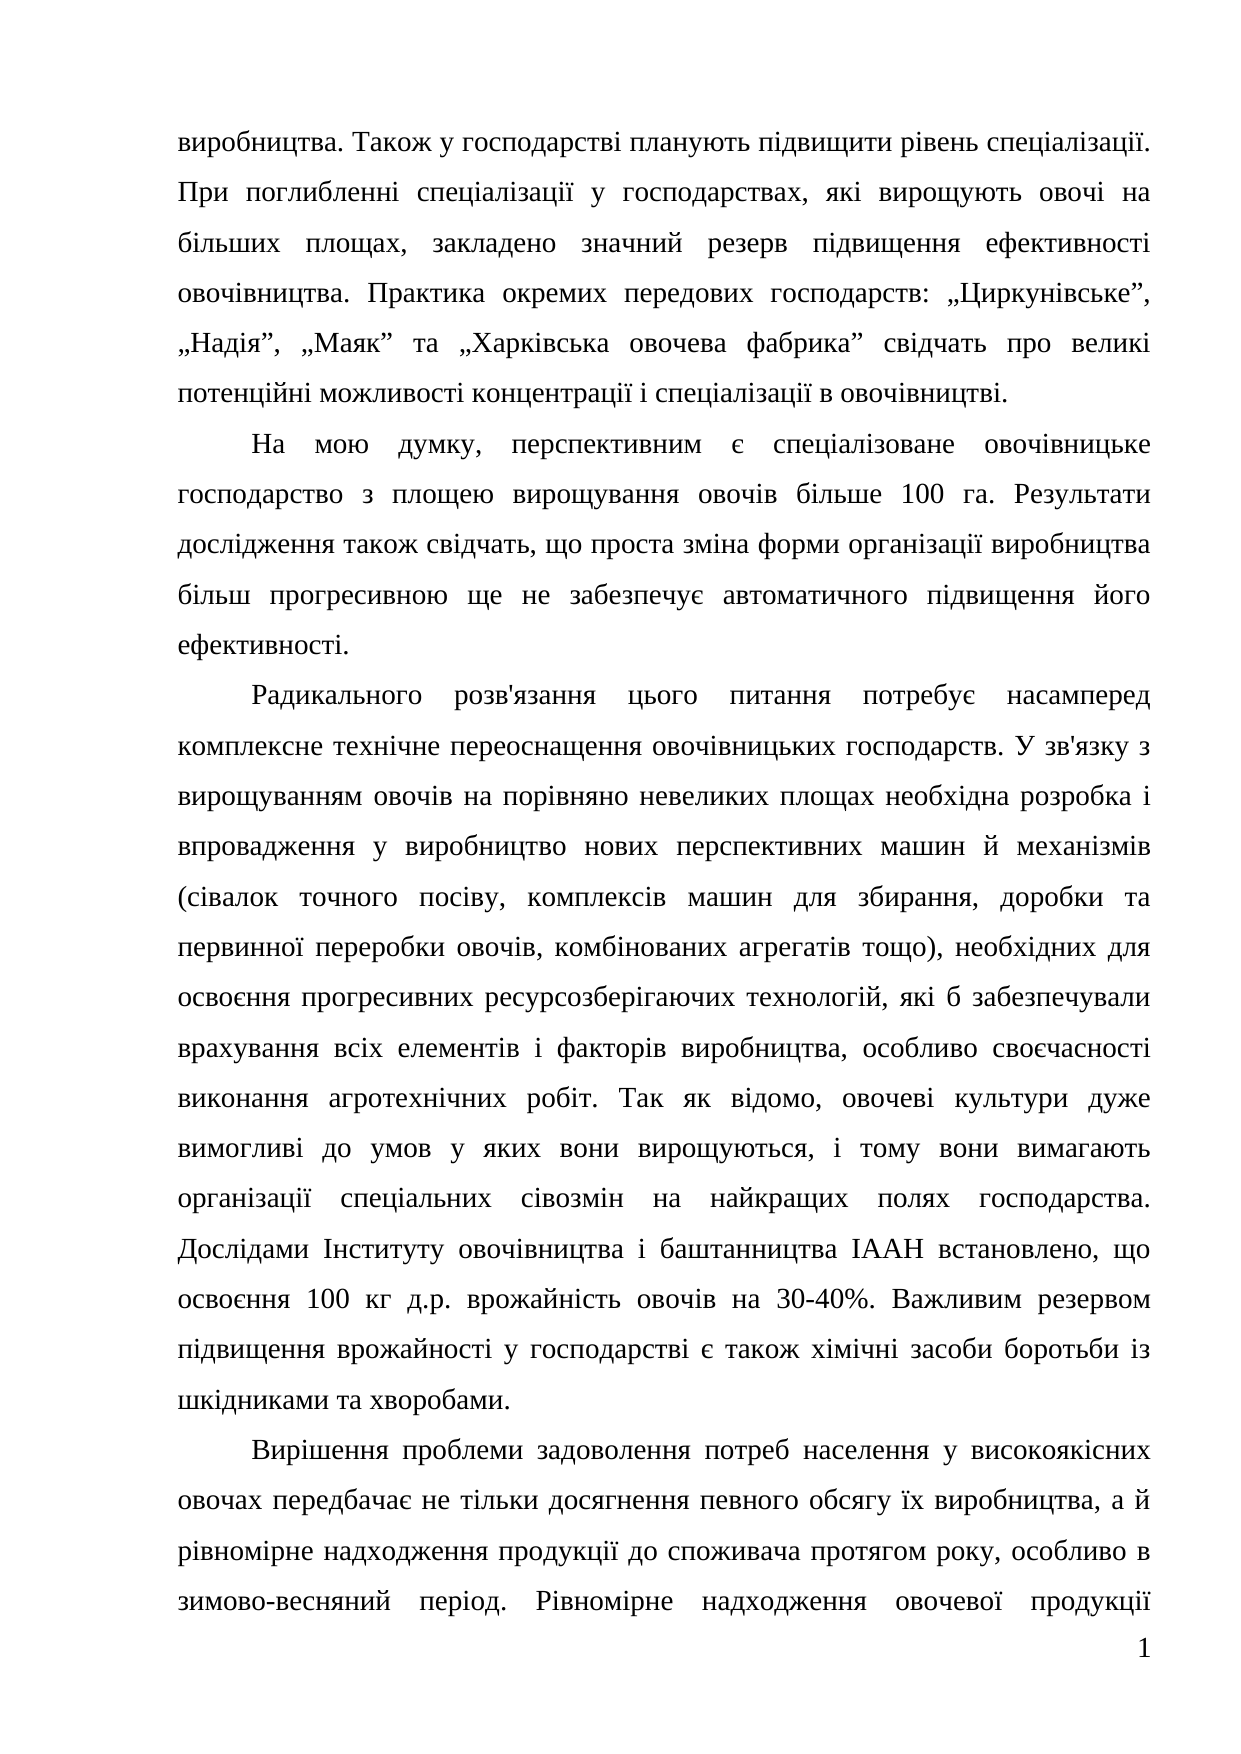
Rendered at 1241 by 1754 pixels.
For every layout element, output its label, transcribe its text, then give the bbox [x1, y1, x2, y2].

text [177, 1432, 1152, 1617]
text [177, 124, 1152, 409]
text Радикального розв'язання цього питання потребує насамперед комплексне технічне переоснащення овочівницьких господарств. У зв'язку з вирощуванням овочів на порівняно невеликих площах необхідна розробка і впровадження у виробництво нових перспективних машин й механізмів (сівалок точного посіву, комплексів машин для збирання, доробки та первинної переробки овочів, комбінованих агрегатів тощо), необхідних для освоєння прогресивних ресурсозберігаючих технологій, які б забезпечували врахування всіх елементів і факторів виробництва, особливо своєчасності виконання агротехнічних робіт. Так як відомо, овочеві культури дуже вимогливі до умов у яких вони вирощуються, і тому вони вимагають організації спеціальних сівозмін на найкращих полях господарства. Дослідами Інституту овочівництва і баштанництва ІААН встановлено, що освоєння 100 кг д.р. врожайність овочів на 30-40%. Важливим резервом підвищення врожайності у господарстві є також хімічні засоби боротьби із шкідниками та хворобами. [177, 677, 1152, 1415]
text На мою думку, перспективним є спеціалізоване овочівницьке господарство з площею вирощування овочів більше 100 га. Результати дослідження також свідчать, що проста зміна форми організації виробництва більш прогресивною ще не забезпечує автоматичного підвищення його ефективності. [177, 426, 1152, 661]
